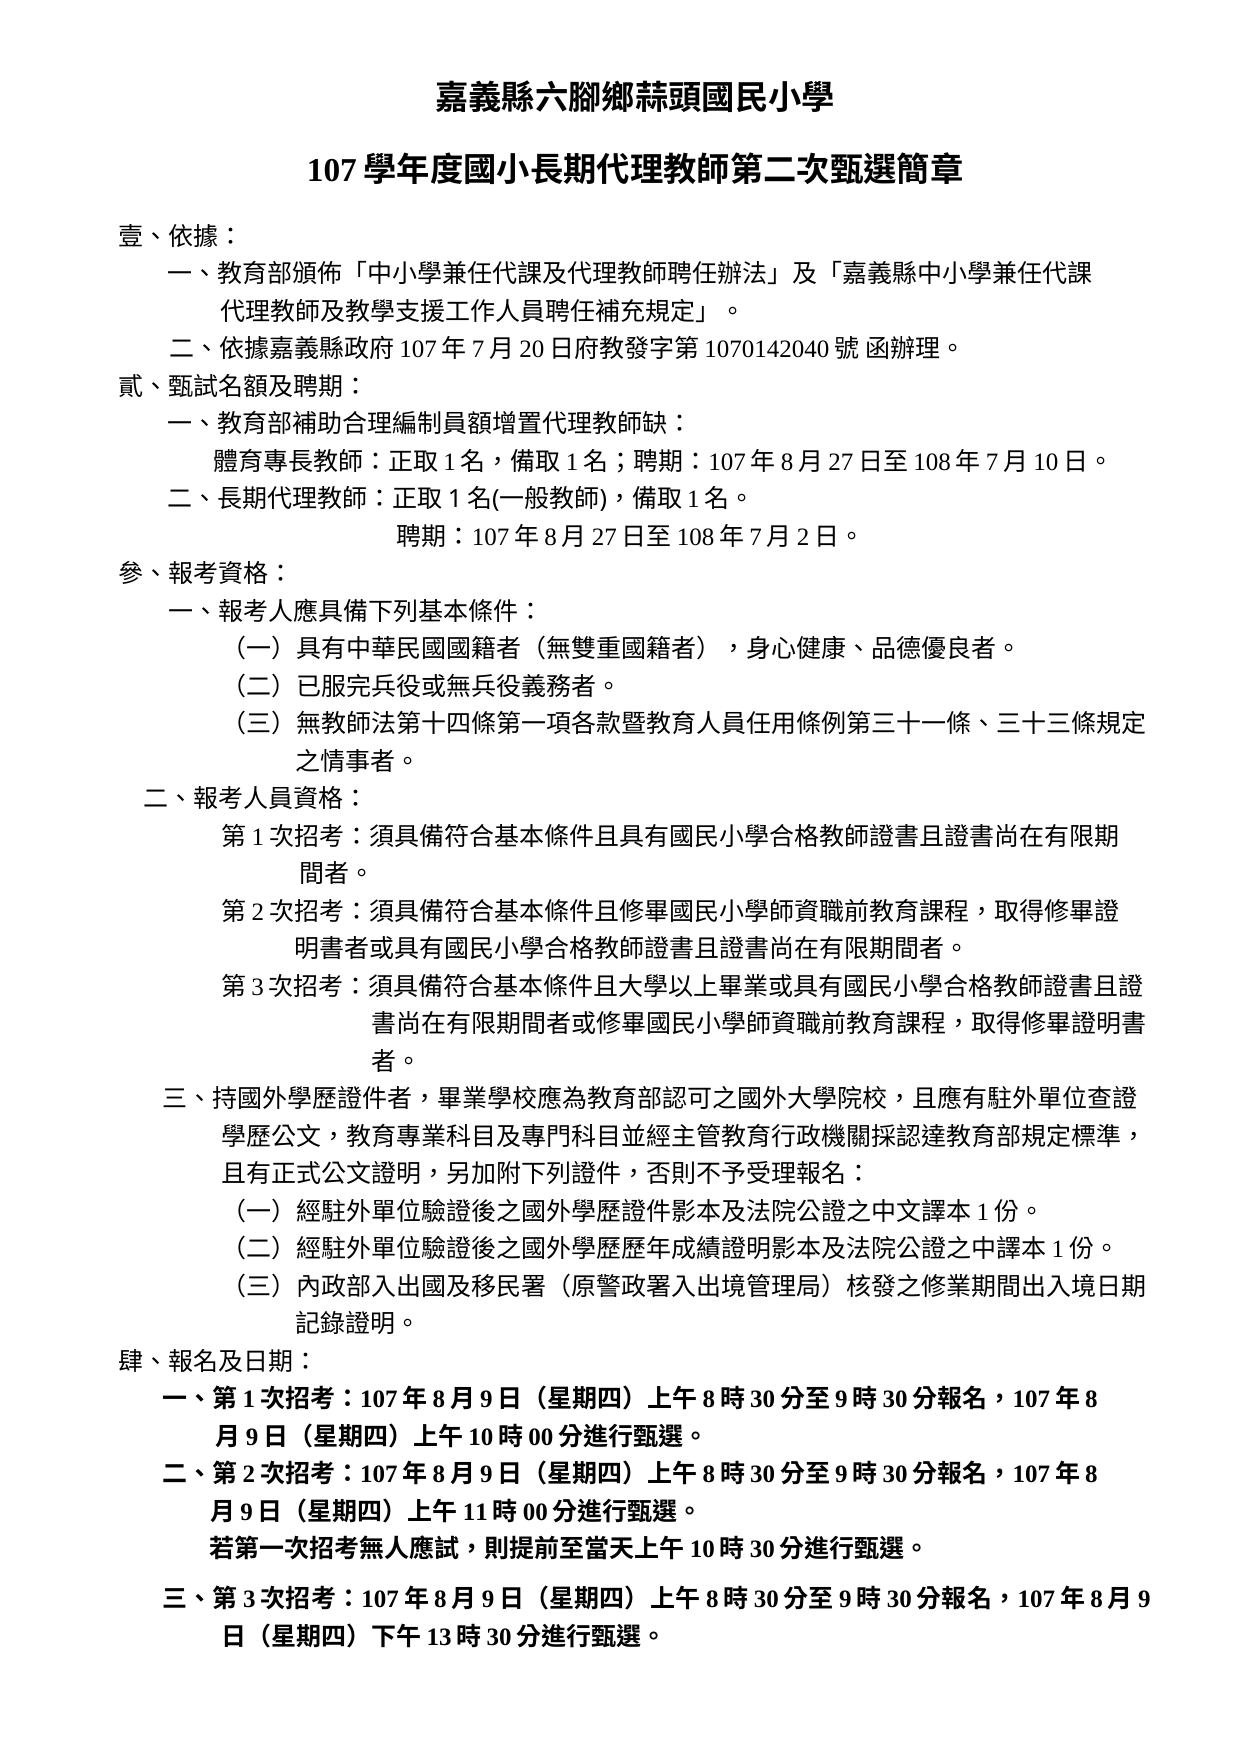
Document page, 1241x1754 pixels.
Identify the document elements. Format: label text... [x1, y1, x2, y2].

text 二、報考人員資格： [118, 778, 1152, 815]
text 第3次招考：須具備符合基本條件且大學以上畢業或具有國民小學合格教師證書且證書尚在有限期間者或修畢國民小學師資職前教育課程，取得修畢證明書者。 [221, 965, 1152, 1078]
text 二、依據嘉義縣政府107年7月20日府教發字第1070142040號 函辦理。 [162, 328, 1152, 365]
text 第2次招考：須具備符合基本條件且修畢國民小學師資職前教育課程，取得修畢證 [118, 890, 1152, 928]
text 二、長期代理教師：正取1名(一般教師)，備取1名。 [118, 478, 1152, 515]
text 貳、甄試名額及聘期： [118, 365, 1152, 403]
text 三、第3次招考：107年8月9日（星期四）上午8時30分至9時30分報名，107年8月9日（星期四）下午13時30分進行甄選。 [162, 1578, 1152, 1653]
text 月9日（星期四）上午10時00分進行甄選。 [216, 1415, 1152, 1453]
text 若第一次招考無人應試，則提前至當天上午10時30分進行甄選。 [207, 1528, 1152, 1565]
text 二、第2次招考：107年8月9日（星期四）上午8時30分至9時30分報名，107年8 [162, 1453, 1152, 1490]
text 嘉義縣六腳鄉蒜頭國民小學 [118, 71, 1152, 119]
text （二）已服完兵役或無兵役義務者。 [221, 665, 1152, 703]
text 體育專長教師：正取1名，備取1名；聘期：107年8月27日至108年7月10日。 [118, 440, 1152, 478]
text 肆、報名及日期： [118, 1340, 1152, 1378]
text （一）經駐外單位驗證後之國外學歷證件影本及法院公證之中文譯本1份。 [221, 1190, 1152, 1228]
text 三、持國外學歷證件者，畢業學校應為教育部認可之國外大學院校，且應有駐外單位查證學歷公文，教育專業科目及專門科目並經主管教育行政機關採認達教育部規定標準，且有正式公文證明，另加附下列證件，否則不予受理報名： [162, 1078, 1152, 1190]
text 一、教育部頒佈「中小學兼任代課及代理教師聘任辦法」及「嘉義縣中小學兼任代課 [167, 253, 1152, 290]
text 第1次招考：須具備符合基本條件且具有國民小學合格教師證書且證書尚在有限期 [118, 815, 1152, 853]
text 107學年度國小長期代理教師第二次甄選簡章 [118, 143, 1152, 191]
text 壹、依據： [118, 215, 1152, 253]
text 聘期：107年8月27日至108年7月2日。 [397, 515, 1152, 553]
text （三）內政部入出國及移民署（原警政署入出境管理局）核發之修業期間出入境日期記錄證明。 [221, 1265, 1152, 1340]
text （一）具有中華民國國籍者（無雙重國籍者），身心健康、品德優良者。 [221, 628, 1152, 665]
text 間者。 [118, 853, 1152, 890]
text 一、報考人應具備下列基本條件： [118, 590, 1152, 628]
text （二）經駐外單位驗證後之國外學歷歷年成績證明影本及法院公證之中譯本1份。 [221, 1228, 1152, 1265]
text 明書者或具有國民小學合格教師證書且證書尚在有限期間者。 [118, 928, 1152, 965]
text 一、教育部補助合理編制員額增置代理教師缺： [118, 403, 1152, 440]
text 一、第1次招考：107年8月9日（星期四）上午8時30分至9時30分報名，107年8 [162, 1378, 1152, 1415]
text 月9日（星期四）上午11時00分進行甄選。 [210, 1490, 1152, 1528]
text （三）無教師法第十四條第一項各款暨教育人員任用條例第三十一條、三十三條規定之情事者。 [221, 703, 1152, 778]
text 代理教師及教學支援工作人員聘任補充規定」。 [162, 290, 1152, 328]
text 參、報考資格： [118, 553, 1152, 590]
